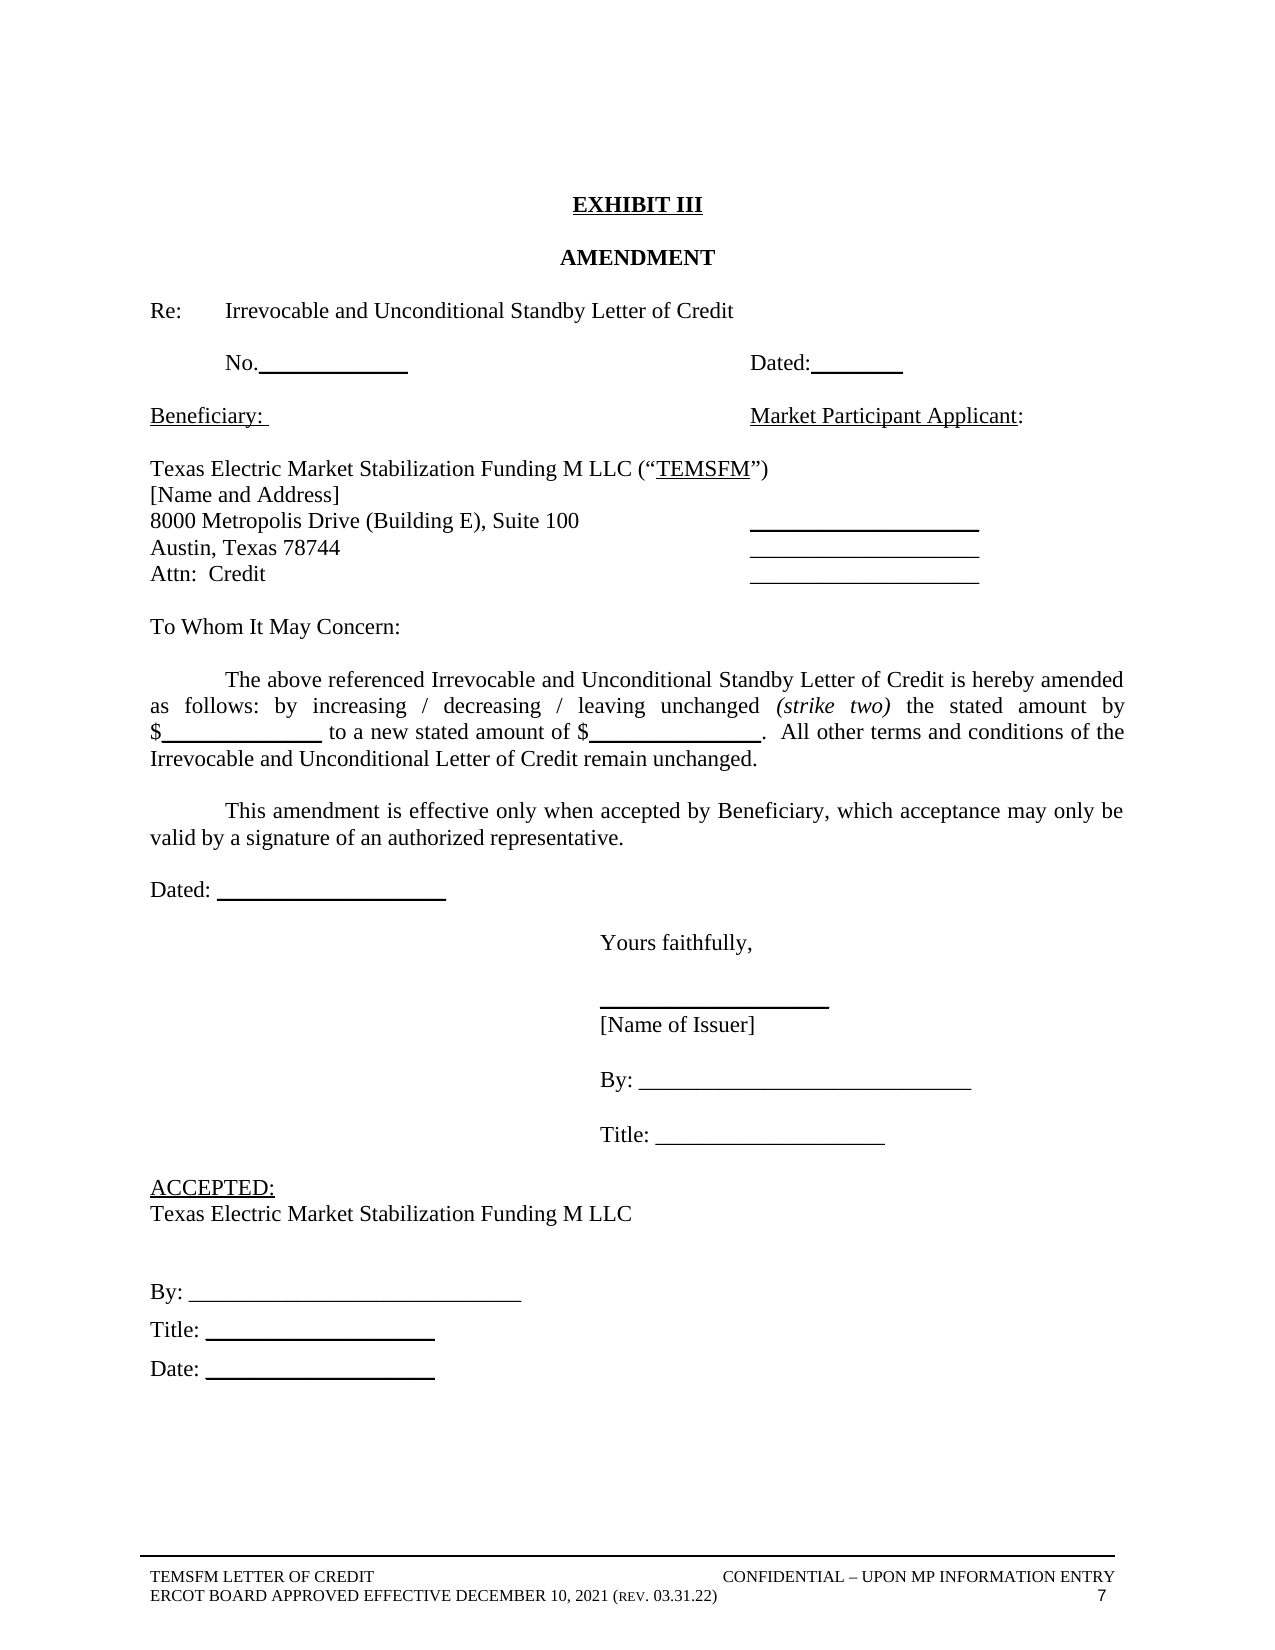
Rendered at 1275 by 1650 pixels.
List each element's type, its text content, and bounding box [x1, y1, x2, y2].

text Texas Electric Market Stabilization Funding M LLC [150, 1200, 1125, 1226]
text Beneficiary: Market Participant Applicant: [150, 402, 1125, 428]
text To Whom It May Concern: [150, 613, 1125, 639]
text Date: ____________________ [150, 1355, 1125, 1382]
text This amendment is effective only when accepted by Beneficiary, which acceptance may only be valid by a signature of an authorized representative. [150, 797, 1125, 850]
text Yours faithfully, [150, 929, 1125, 956]
text The above referenced Irrevocable and Unconditional Standby Letter of Credit is hereby amended as follows: by increasing / decreasing / leaving unchanged (strike two) the stated amount by $______________ to a new stated amount of $_______________. All other terms and conditions of the Irrevocable and Unconditional Letter of Credit remain unchanged. [150, 666, 1125, 771]
text Dated: ____________________ [150, 877, 1125, 903]
text Attn: Credit ____________________ [150, 560, 1125, 587]
text By: _____________________________ [150, 1066, 1125, 1092]
text Title: ____________________ [150, 1317, 1125, 1343]
text By: _____________________________ [150, 1278, 1125, 1304]
text [Name and Address] [150, 481, 1125, 508]
text Austin, Texas 78744 ____________________ [150, 534, 1125, 560]
subtitle AMENDMENT [150, 244, 1125, 270]
text No._____________ Dated:________ [150, 349, 1125, 376]
text EXHIBIT III [150, 191, 1125, 218]
subtitle ACCEPTED: [150, 1174, 1125, 1200]
text [Name of Issuer] [150, 1011, 1125, 1037]
text 8000 Metropolis Drive (Building E), Suite 100 ____________________ [150, 508, 1125, 534]
text Re: Irrevocable and Unconditional Standby Letter of Credit [150, 297, 1125, 323]
text ____________________ [150, 984, 1125, 1011]
text Title: ____________________ [150, 1121, 1125, 1147]
text Texas Electric Market Stabilization Funding M LLC (“TEMSFM”) [150, 455, 1125, 481]
